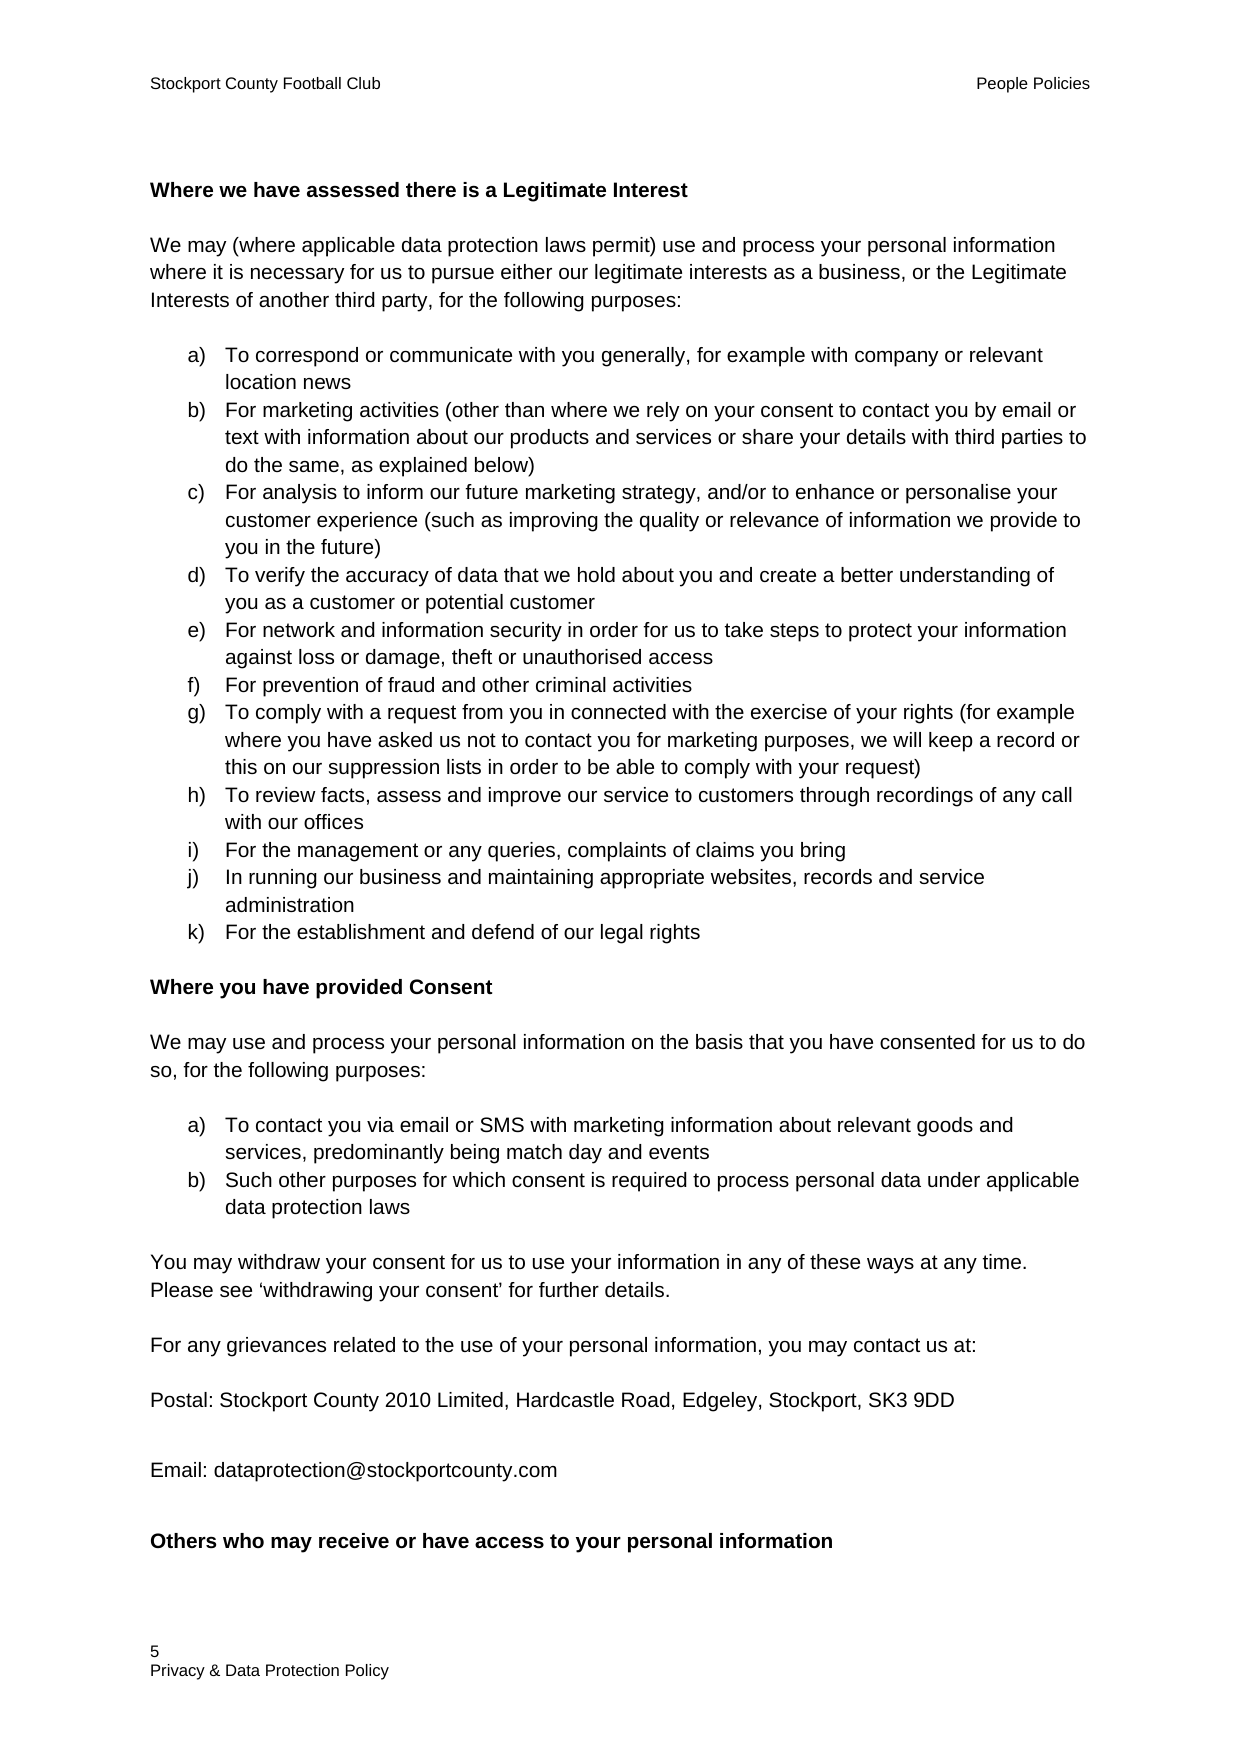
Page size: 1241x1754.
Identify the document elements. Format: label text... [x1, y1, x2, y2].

list For the establishment and defend of our legal rights [187, 920, 1090, 944]
text Email: dataprotection@stockportcounty.com [150, 1458, 1090, 1482]
list To correspond or communicate with you generally, for example with company or relevant location news [187, 342, 1090, 394]
list For analysis to inform our future marketing strategy, and/or to enhance or personalise your customer experience (such as improving the quality or relevance of information we provide to you in the future) [187, 480, 1090, 559]
text Others who may receive or have access to your personal information [150, 1529, 1090, 1553]
text We may use and process your personal information on the basis that you have consented for us to do so, for the following purposes: [150, 1030, 1090, 1081]
list Such other purposes for which consent is required to process personal data under applicable data protection laws [187, 1167, 1090, 1219]
list To contact you via email or SMS with marketing information about relevant goods and services, predominantly being match day and events [187, 1112, 1090, 1164]
text Postal: Stockport County 2010 Limited, Hardcastle Road, Edgeley, Stockport, SK3 9DD [150, 1387, 1090, 1411]
text Where you have provided Consent [150, 975, 1090, 999]
list To comply with a request from you in connected with the exercise of your rights (for example where you have asked us not to contact you for marketing purposes, we will keep a record or this on our suppression lists in order to be able to comply with your request) [187, 700, 1090, 779]
text We may (where applicable data protection laws permit) use and process your personal information where it is necessary for us to pursue either our legitimate interests as a business, or the Legitimate Interests of another third party, for the following purposes: [150, 232, 1090, 311]
list For network and information security in order for us to take steps to protect your information against loss or damage, theft or unauthorised access [187, 617, 1090, 669]
list For prevention of fraud and other criminal activities [187, 672, 1090, 696]
list To review facts, assess and improve our service to customers through recordings of any call with our offices [187, 782, 1090, 834]
list To verify the accuracy of data that we hold about you and create a better understanding of you as a customer or potential customer [187, 562, 1090, 614]
text You may withdraw your consent for us to use your information in any of these ways at any time. Please see ‘withdrawing your consent’ for further details. [150, 1250, 1090, 1301]
list For marketing activities (other than where we rely on your consent to contact you by email or text with information about our products and services or share your details with third parties to do the same, as explained below) [187, 397, 1090, 476]
list In running our business and maintaining appropriate websites, records and service administration [187, 865, 1090, 916]
text For any grievances related to the use of your personal information, you may contact us at: [150, 1332, 1090, 1356]
list For the management or any queries, complaints of claims you bring [187, 837, 1090, 861]
text Where we have assessed there is a Legitimate Interest [150, 177, 1090, 201]
